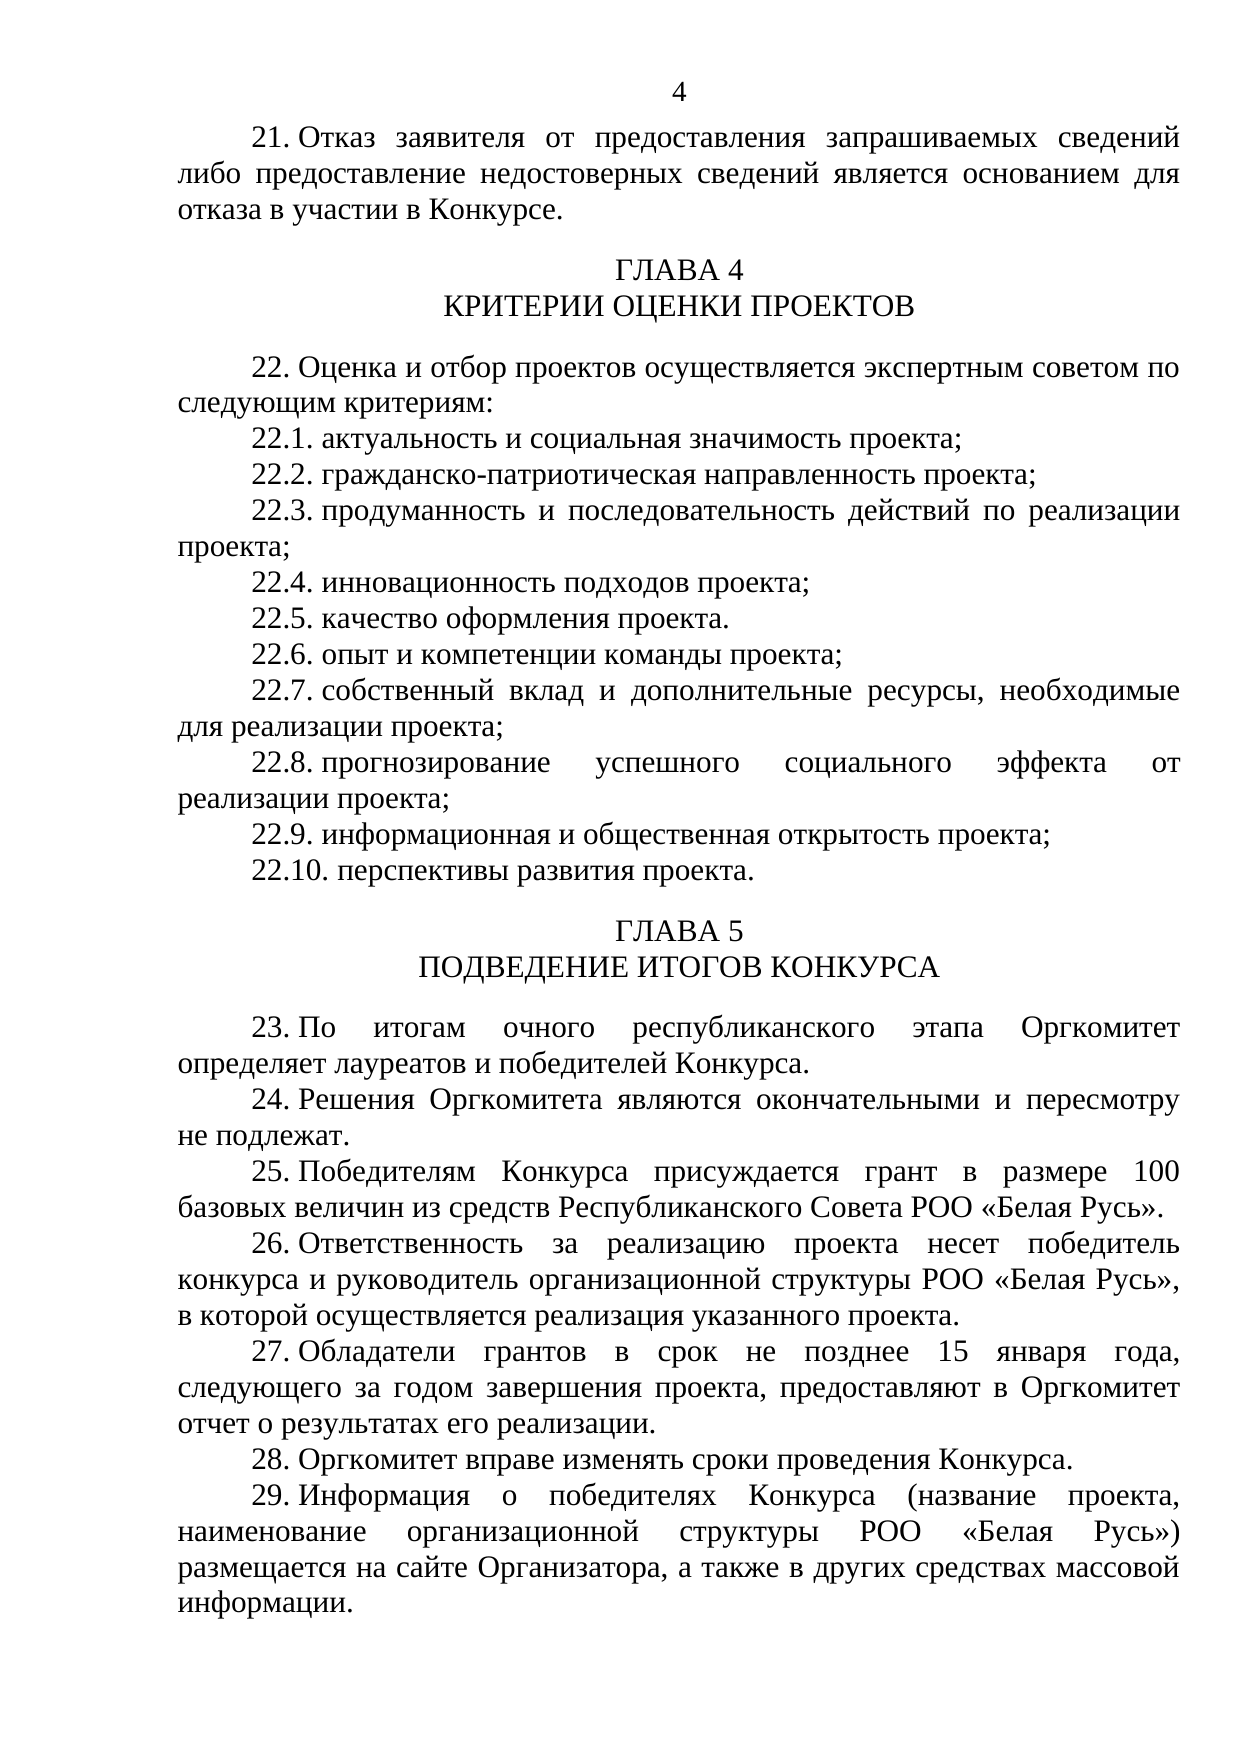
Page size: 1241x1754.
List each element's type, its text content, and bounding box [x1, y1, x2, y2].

text 26. Ответственность за реализацию проекта несет победитель конкурса и руководитель организационной структуры РОО «Белая Русь», в которой осуществляется реализация указанного проекта. [177, 1224, 1181, 1332]
text 22.10. перспективы развития проекта. [177, 851, 1181, 887]
text 22.4. инновационность подходов проекта; [177, 563, 1181, 599]
text 22.7. собственный вклад и дополнительные ресурсы, необходимые для реализации проекта; [177, 671, 1181, 743]
text 21. Отказ заявителя от предоставления запрашиваемых сведений либо предоставление недостоверных сведений является основанием для отказа в участии в Конкурсе. [177, 118, 1181, 226]
text 24. Решения Оргкомитета являются окончательными и пересмотру не подлежат. [177, 1081, 1181, 1152]
text 23. По итогам очного республиканского этапа Оргкомитет определяет лауреатов и победителей Конкурса. [177, 1009, 1181, 1081]
text 22.3. продуманность и последовательность действий по реализации проекта; [177, 492, 1181, 563]
text 22. Оценка и отбор проектов осуществляется экспертным советом по следующим критериям: [177, 348, 1181, 420]
text 22.8. прогнозирование успешного социального эффекта от реализации проекта; [177, 743, 1181, 815]
text 22.9. информационная и общественная открытость проекта; [177, 815, 1181, 851]
text 27. Обладатели грантов в срок не позднее 15 января года, следующего за годом завершения проекта, предоставляют в Оргкомитет отчет о результатах его реализации. [177, 1332, 1181, 1440]
text 28. Оргкомитет вправе изменять сроки проведения Конкурса. [177, 1440, 1181, 1476]
text КРИТЕРИИ ОЦЕНКИ ПРОЕКТОВ [177, 287, 1181, 323]
text 25. Победителям Конкурса присуждается грант в размере 100 базовых величин из средств Республиканского Совета РОО «Белая Русь». [177, 1152, 1181, 1224]
text 22.2. гражданско-патриотическая направленность проекта; [177, 456, 1181, 492]
text ГЛАВА 5 [177, 912, 1181, 948]
text 29. Информация о победителях Конкурса (название проекта, наименование организационной структуры РОО «Белая Русь») размещается на сайте Организатора, а также в других средствах массовой информации. [177, 1476, 1181, 1620]
text ГЛАВА 4 [177, 251, 1181, 287]
text 22.1. актуальность и социальная значимость проекта; [177, 420, 1181, 456]
text 22.5. качество оформления проекта. [177, 599, 1181, 635]
text 22.6. опыт и компетенции команды проекта; [177, 635, 1181, 671]
text ПОДВЕДЕНИЕ ИТОГОВ КОНКУРСА [177, 948, 1181, 984]
